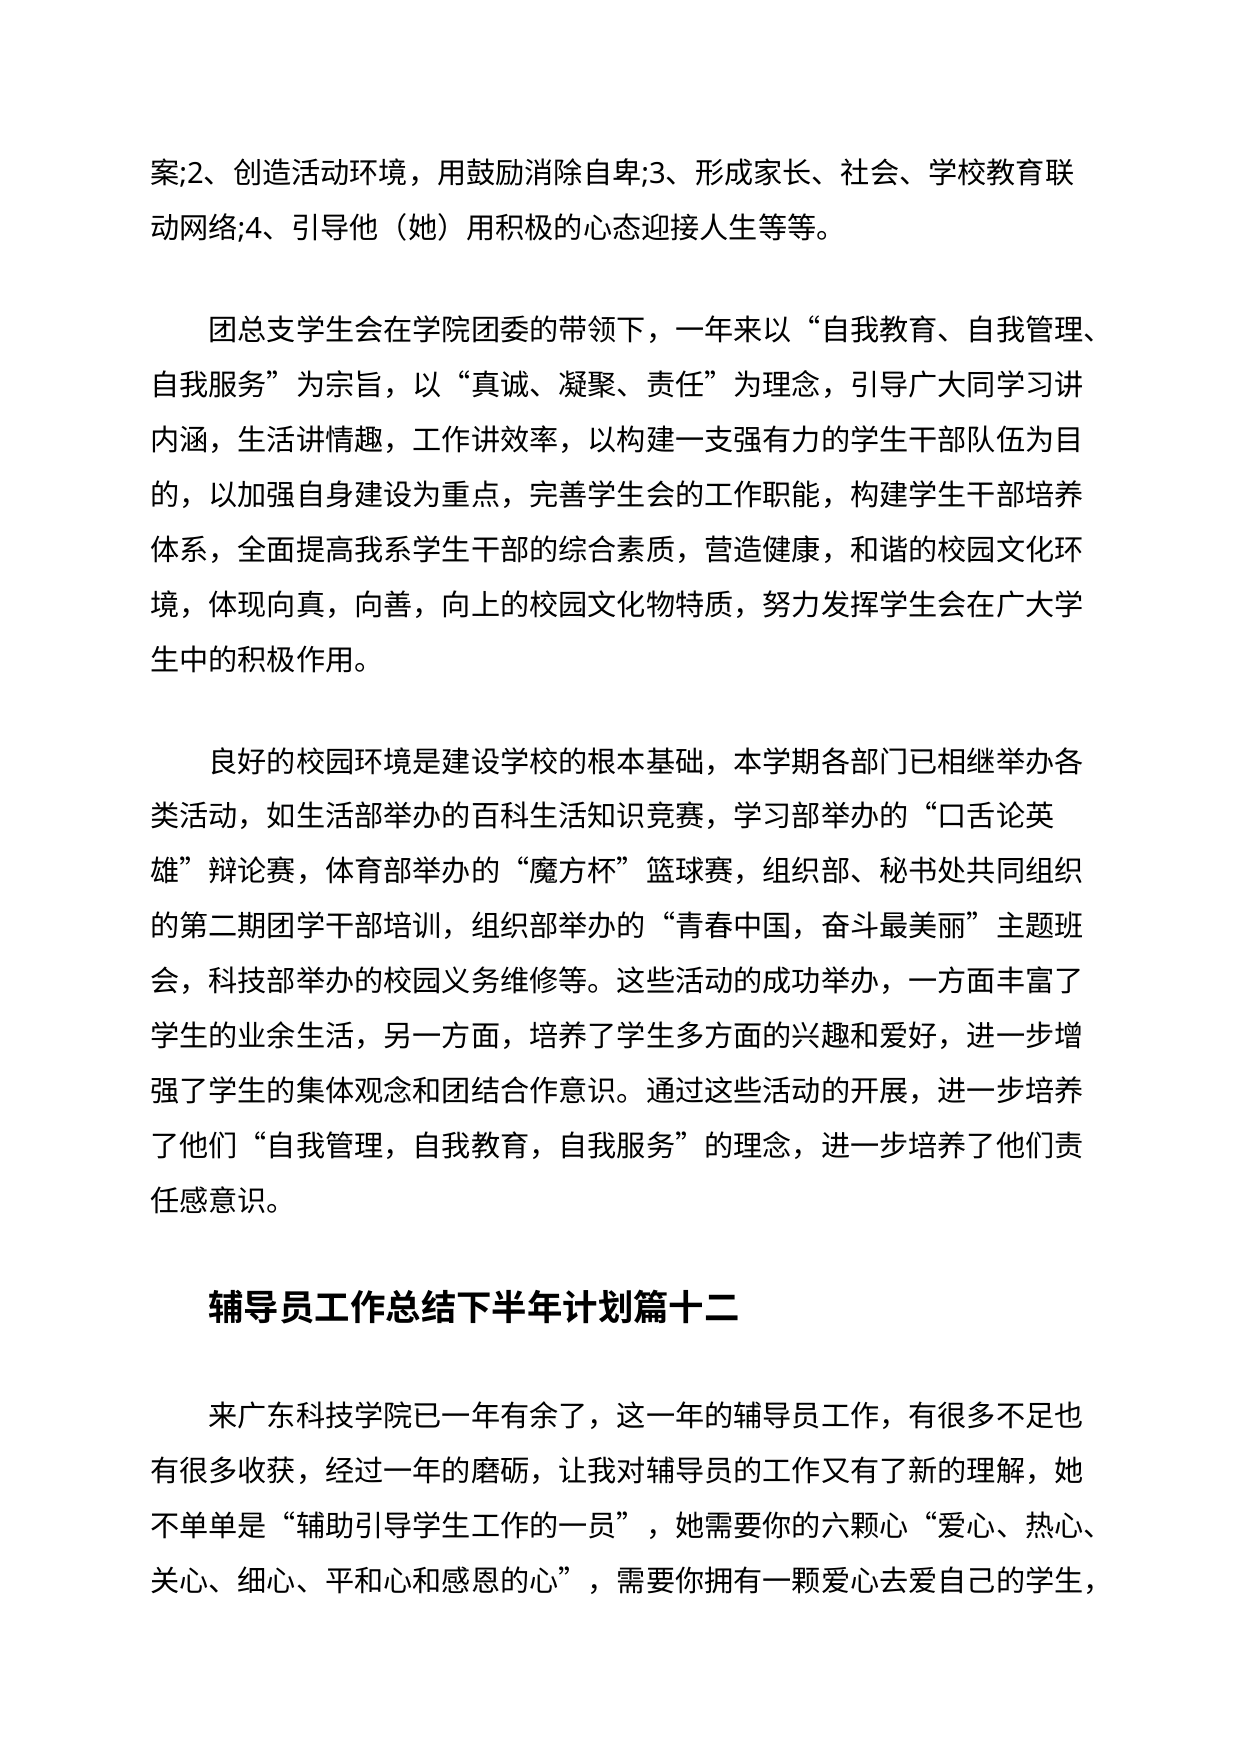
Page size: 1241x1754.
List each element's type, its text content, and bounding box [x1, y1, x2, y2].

text 辅导员工作总结下半年计划篇十二 [150, 1279, 1090, 1330]
text 团总支学生会在学院团委的带领下，一年来以“自我教育、自我管理、自我服务”为宗旨，以“真诚、凝聚、责任”为理念，引导广大同学习讲内涵，生活讲情趣，工作讲效率，以构建一支强有力的学生干部队伍为目的，以加强自身建设为重点，完善学生会的工作职能，构建学生干部培养体系，全面提高我系学生干部的综合素质，营造健康，和谐的校园文化环境，体现向真，向善，向上的校园文化物特质，努力发挥学生会在广大学生中的积极作用。 [150, 307, 1090, 679]
text 良好的校园环境是建设学校的根本基础，本学期各部门已相继举办各类活动，如生活部举办的百科生活知识竞赛，学习部举办的“口舌论英雄”辩论赛，体育部举办的“魔方杯”篮球赛，组织部、秘书处共同组织的第二期团学干部培训，组织部举办的“青春中国，奋斗最美丽”主题班会，科技部举办的校园义务维修等。这些活动的成功举办，一方面丰富了学生的业余生活，另一方面，培养了学生多方面的兴趣和爱好，进一步增强了学生的集体观念和团结合作意识。通过这些活动的开展，进一步培养了他们“自我管理，自我教育，自我服务”的理念，进一步培养了他们责任感意识。 [150, 738, 1090, 1219]
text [150, 1392, 1090, 1599]
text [150, 150, 1090, 247]
